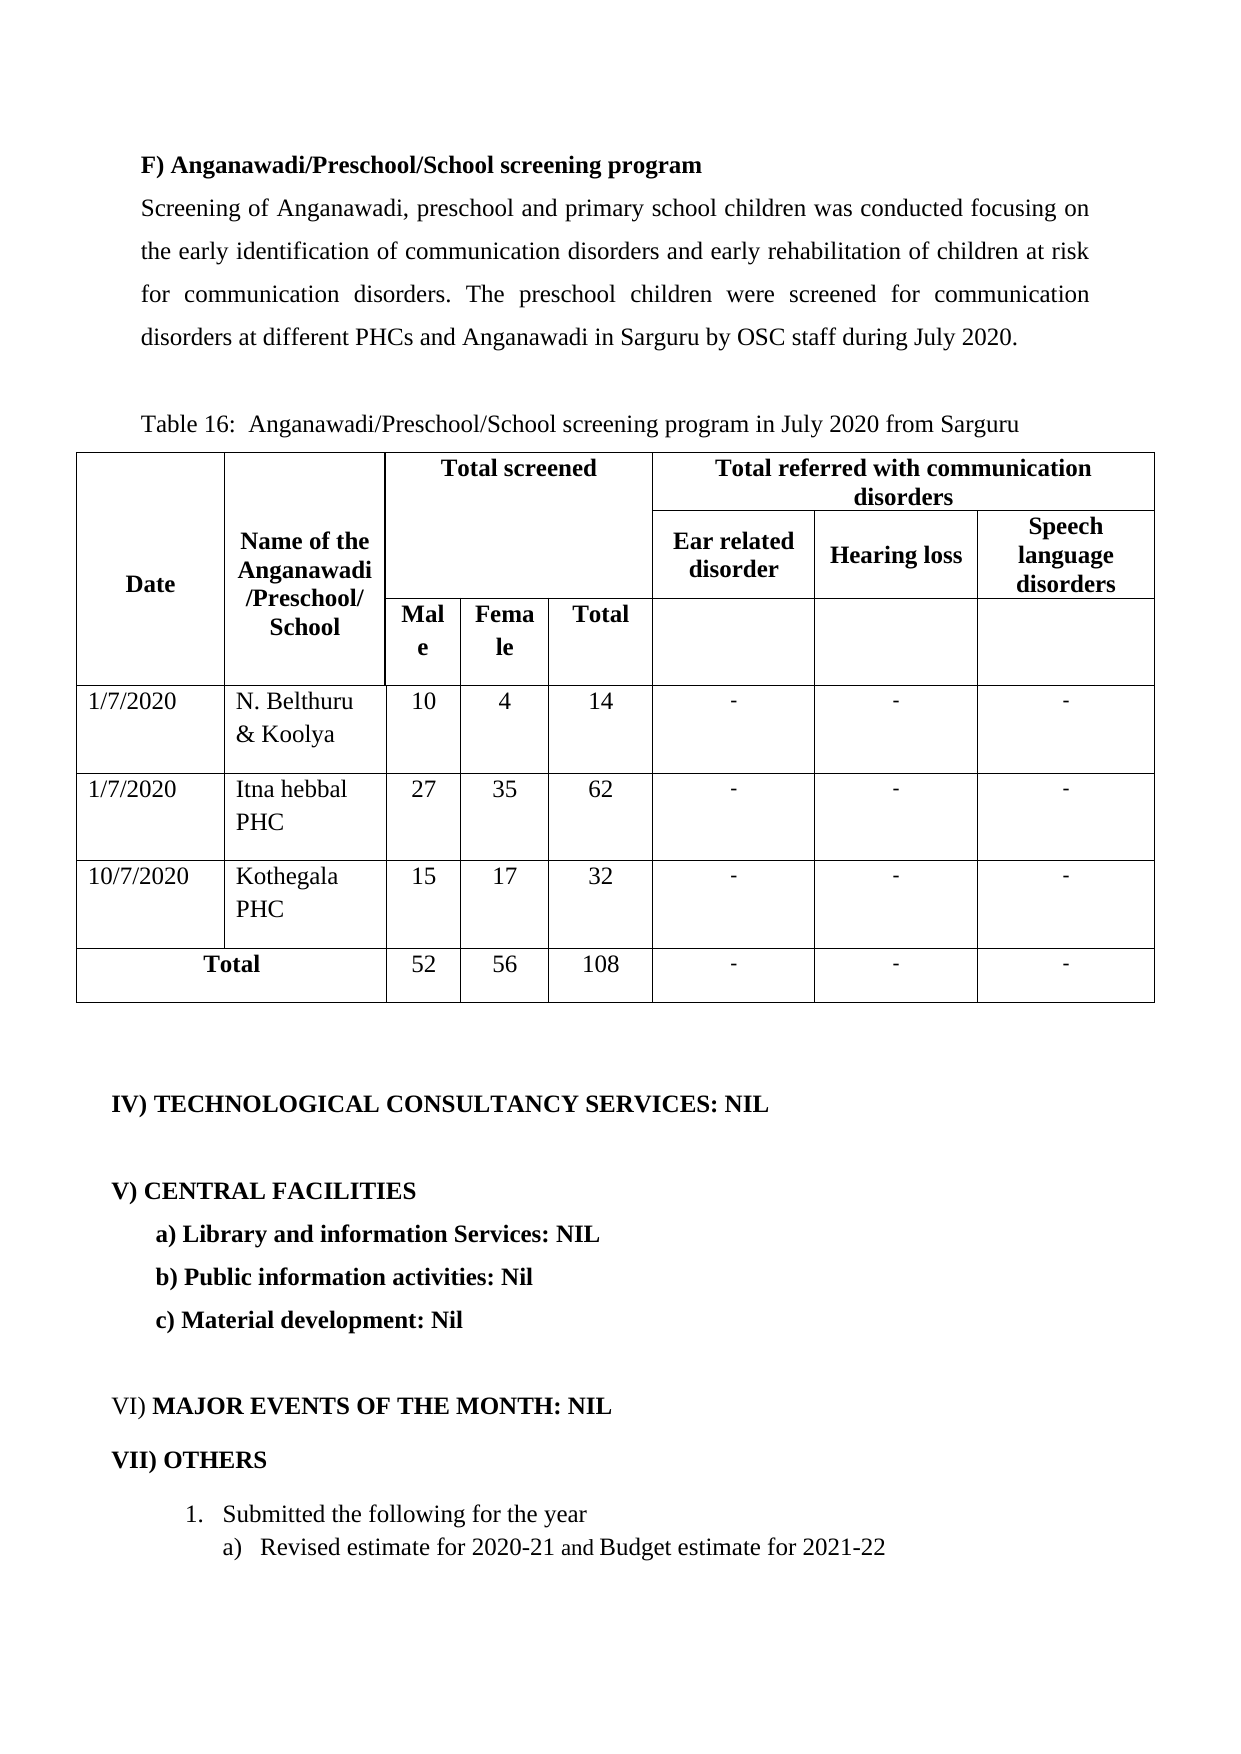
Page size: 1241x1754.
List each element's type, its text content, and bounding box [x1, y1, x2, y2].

table_cell - [653, 861, 814, 948]
table_cell Kothegala PHC [225, 861, 386, 948]
table_cell Ear related disorder [653, 511, 814, 598]
table_cell 27 [387, 774, 460, 860]
table_cell - [653, 949, 814, 1002]
table_cell - [978, 774, 1154, 860]
table_cell 56 [461, 949, 548, 1002]
text VII) OTHERS [111, 1445, 1090, 1474]
text VI) MAJOR EVENTS OF THE MONTH: NIL [111, 1391, 1090, 1420]
list V) CENTRAL FACILITIES [111, 1176, 1090, 1204]
table_cell Speech language disorders [978, 511, 1154, 598]
table_cell 62 [549, 774, 652, 860]
table_cell 32 [549, 861, 652, 948]
table_cell [653, 599, 814, 685]
list Revised estimate for 2020-21 and Budget estimate for 2021-22 [222, 1532, 1090, 1561]
table_cell - [815, 861, 977, 948]
table_cell - [978, 686, 1154, 773]
table_cell Itna hebbal PHC [225, 774, 386, 860]
table_cell 1/7/2020 [77, 686, 224, 773]
text F) Anganawadi/Preschool/School screening program [141, 150, 1090, 179]
table_header Name of the Anganawadi/Preschool/ School [225, 453, 384, 685]
table_cell N. Belthuru & Koolya [225, 686, 386, 773]
table_cell Total [77, 949, 386, 1002]
table_cell 10 [387, 686, 460, 773]
table_cell - [653, 774, 814, 860]
table_cell Female [461, 599, 548, 685]
list c) Material development: Nil [155, 1305, 1090, 1334]
table_cell - [815, 774, 977, 860]
table_cell 52 [387, 949, 460, 1002]
table_cell 35 [461, 774, 548, 860]
table_cell 17 [461, 861, 548, 948]
table_cell - [978, 949, 1154, 1002]
text Screening of Anganawadi, preschool and primary school children was conducted focusing on the early identification of communication disorders and early rehabilitation of children at risk for communication disorders. The preschool children were screened for communication disorders at different PHCs and Anganawadi in Sarguru by OSC staff during July 2020. [141, 193, 1090, 351]
table_cell 15 [387, 861, 460, 948]
table_cell - [653, 686, 814, 773]
list a) Library and information Services: NIL [155, 1219, 1090, 1248]
table_cell Hearing loss [815, 511, 977, 598]
table_cell [978, 599, 1154, 685]
table_header Total screened [386, 453, 652, 598]
table_header Total referred with communication disorders [653, 453, 1154, 510]
table_cell 14 [549, 686, 652, 773]
table_cell 4 [461, 686, 548, 773]
table_cell - [815, 686, 977, 773]
list b) Public information activities: Nil [155, 1262, 1090, 1291]
table_cell Total [549, 599, 652, 685]
table_cell Male [386, 599, 460, 685]
table_cell 108 [549, 949, 652, 1002]
text Table 16: Anganawadi/Preschool/School screening program in July 2020 from Sarguru [141, 409, 1090, 437]
table_header Date [77, 453, 224, 685]
table_cell 1/7/2020 [77, 774, 224, 860]
list Submitted the following for the year [185, 1499, 1090, 1528]
table_cell [815, 599, 977, 685]
text IV) TECHNOLOGICAL CONSULTANCY SERVICES: NIL [111, 1089, 1090, 1118]
table_cell - [815, 949, 977, 1002]
table_cell 10/7/2020 [77, 861, 224, 948]
table_cell - [978, 861, 1154, 948]
